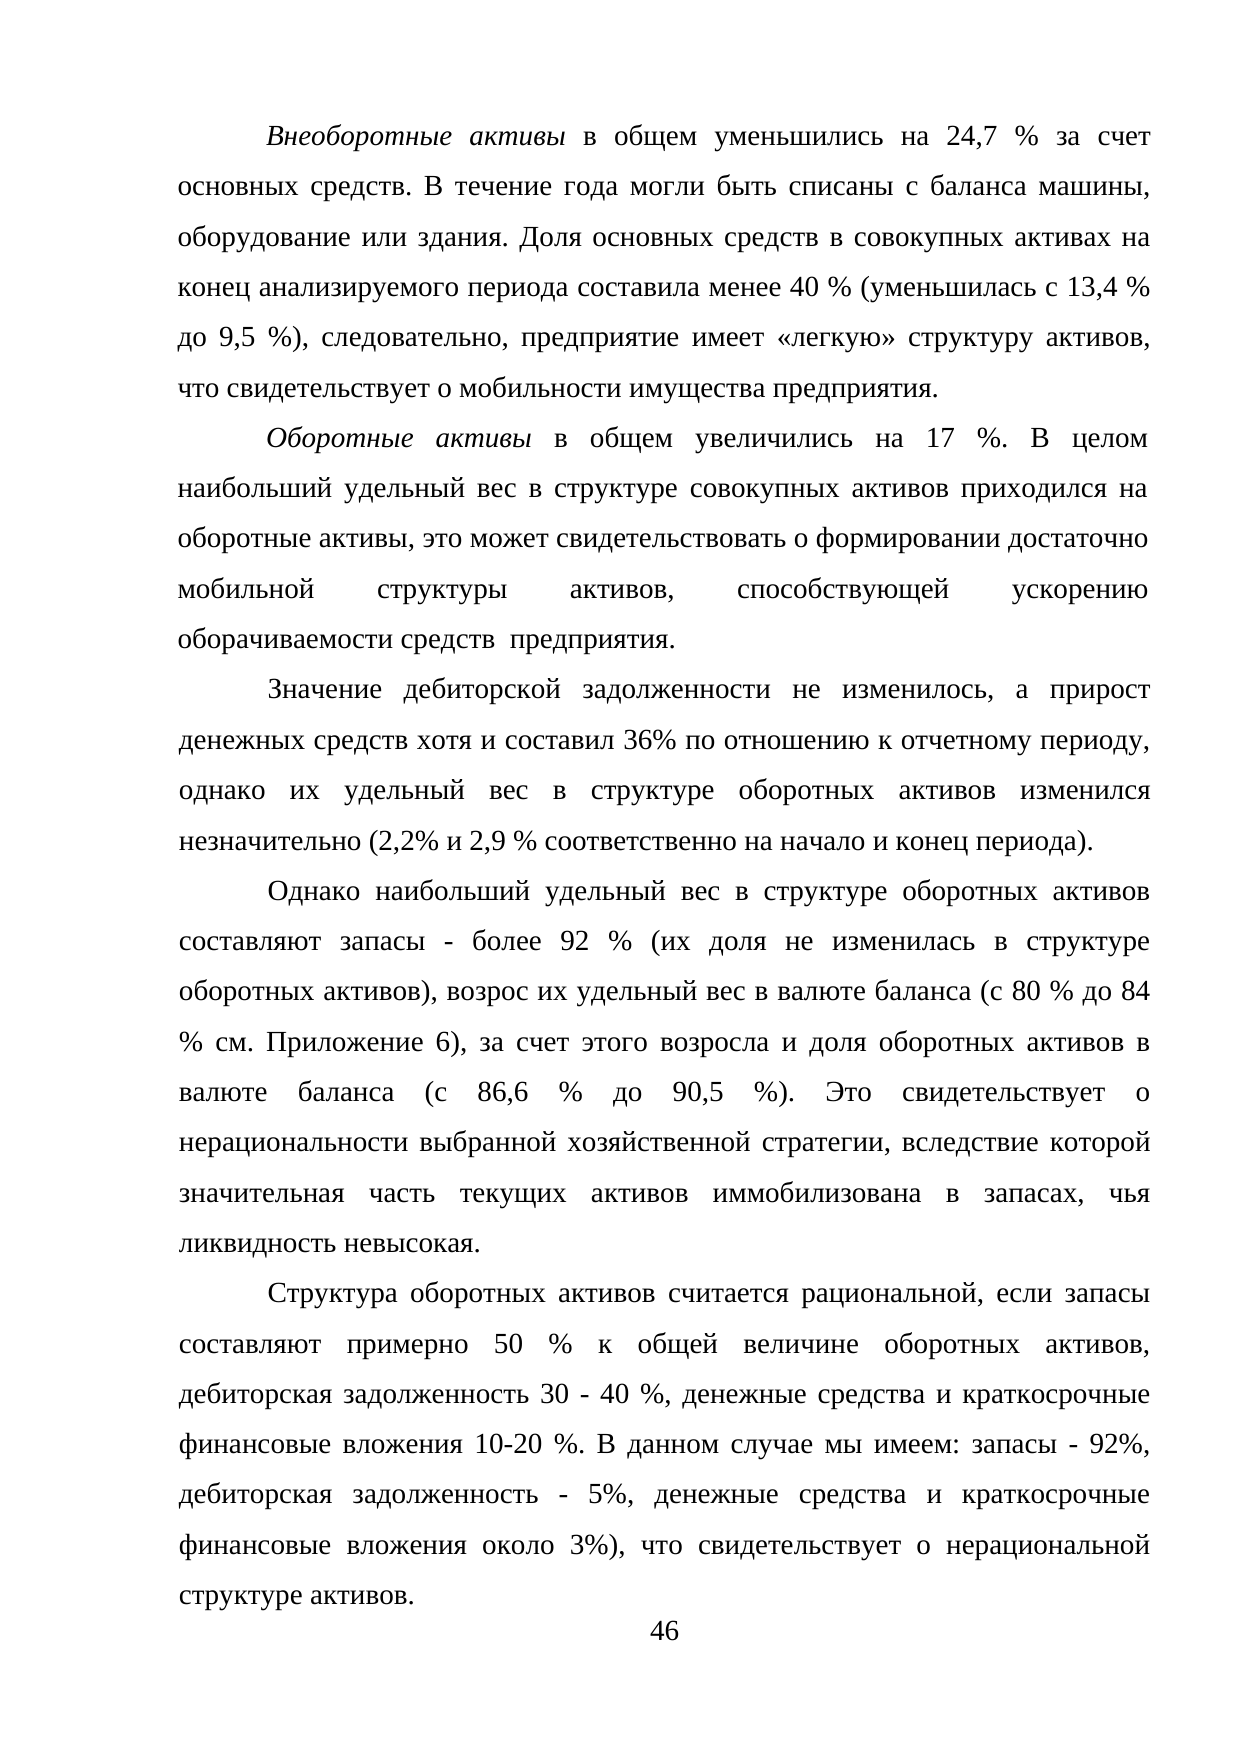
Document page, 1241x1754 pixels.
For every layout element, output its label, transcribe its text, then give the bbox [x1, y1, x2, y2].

text Структура оборотных активов считается рациональной, если запасы составляют примерно 50 % к общей величине оборотных активов, дебиторская задолженность 30 - 40 %, денежные средства и краткосрочные финансовые вложения 10-20 %. В данном случае мы имеем: запасы - 92%, дебиторская задолженность - 5%, денежные средства и краткосрочные финансовые вложения около 3%), что свидетельствует о нерациональной структуре активов. [179, 1275, 1151, 1611]
text Однако наибольший удельный вес в структуре оборотных активов составляют запасы - более 92 % (их доля не изменилась в структуре оборотных активов), возрос их удельный вес в валюте баланса (с 80 % до 84 % см. Приложение 6), за счет этого возросла и доля оборотных активов в валюте баланса (с 86,6 % до 90,5 %). Это свидетельствует о нерациональности выбранной хозяйственной стратегии, вследствие которой значительная часть текущих активов иммобилизована в запасах, чья ликвидность невысокая. [179, 873, 1151, 1259]
text Значение дебиторской задолженности не изменилось, а прирост денежных средств хотя и составил 36% по отношению к отчетному периоду, однако их удельный вес в структуре оборотных активов изменился незначительно (2,2% и 2,9 % соответственно на начало и конец периода). [179, 672, 1151, 856]
text Внеоборотные активы в общем уменьшились на 24,7 % за счет основных средств. В течение года могли быть списаны с баланса машины, оборудование или здания. Доля основных средств в совокупных активах на конец анализируемого периода составила менее 40 % (уменьшилась с 13,4 % до 9,5 %), следовательно, предприятие имеет «легкую» структуру активов, что свидетельствует о мобильности имущества предприятия. [177, 118, 1152, 403]
text Оборотные активы в общем увеличились на 17 %. В целом наибольший удельный вес в структуре совокупных активов приходился на оборотные активы, это может свидетельствовать о формировании достаточно мобильной структуры активов, способствующей ускорению оборачиваемости средств предприятия. [177, 420, 1149, 655]
